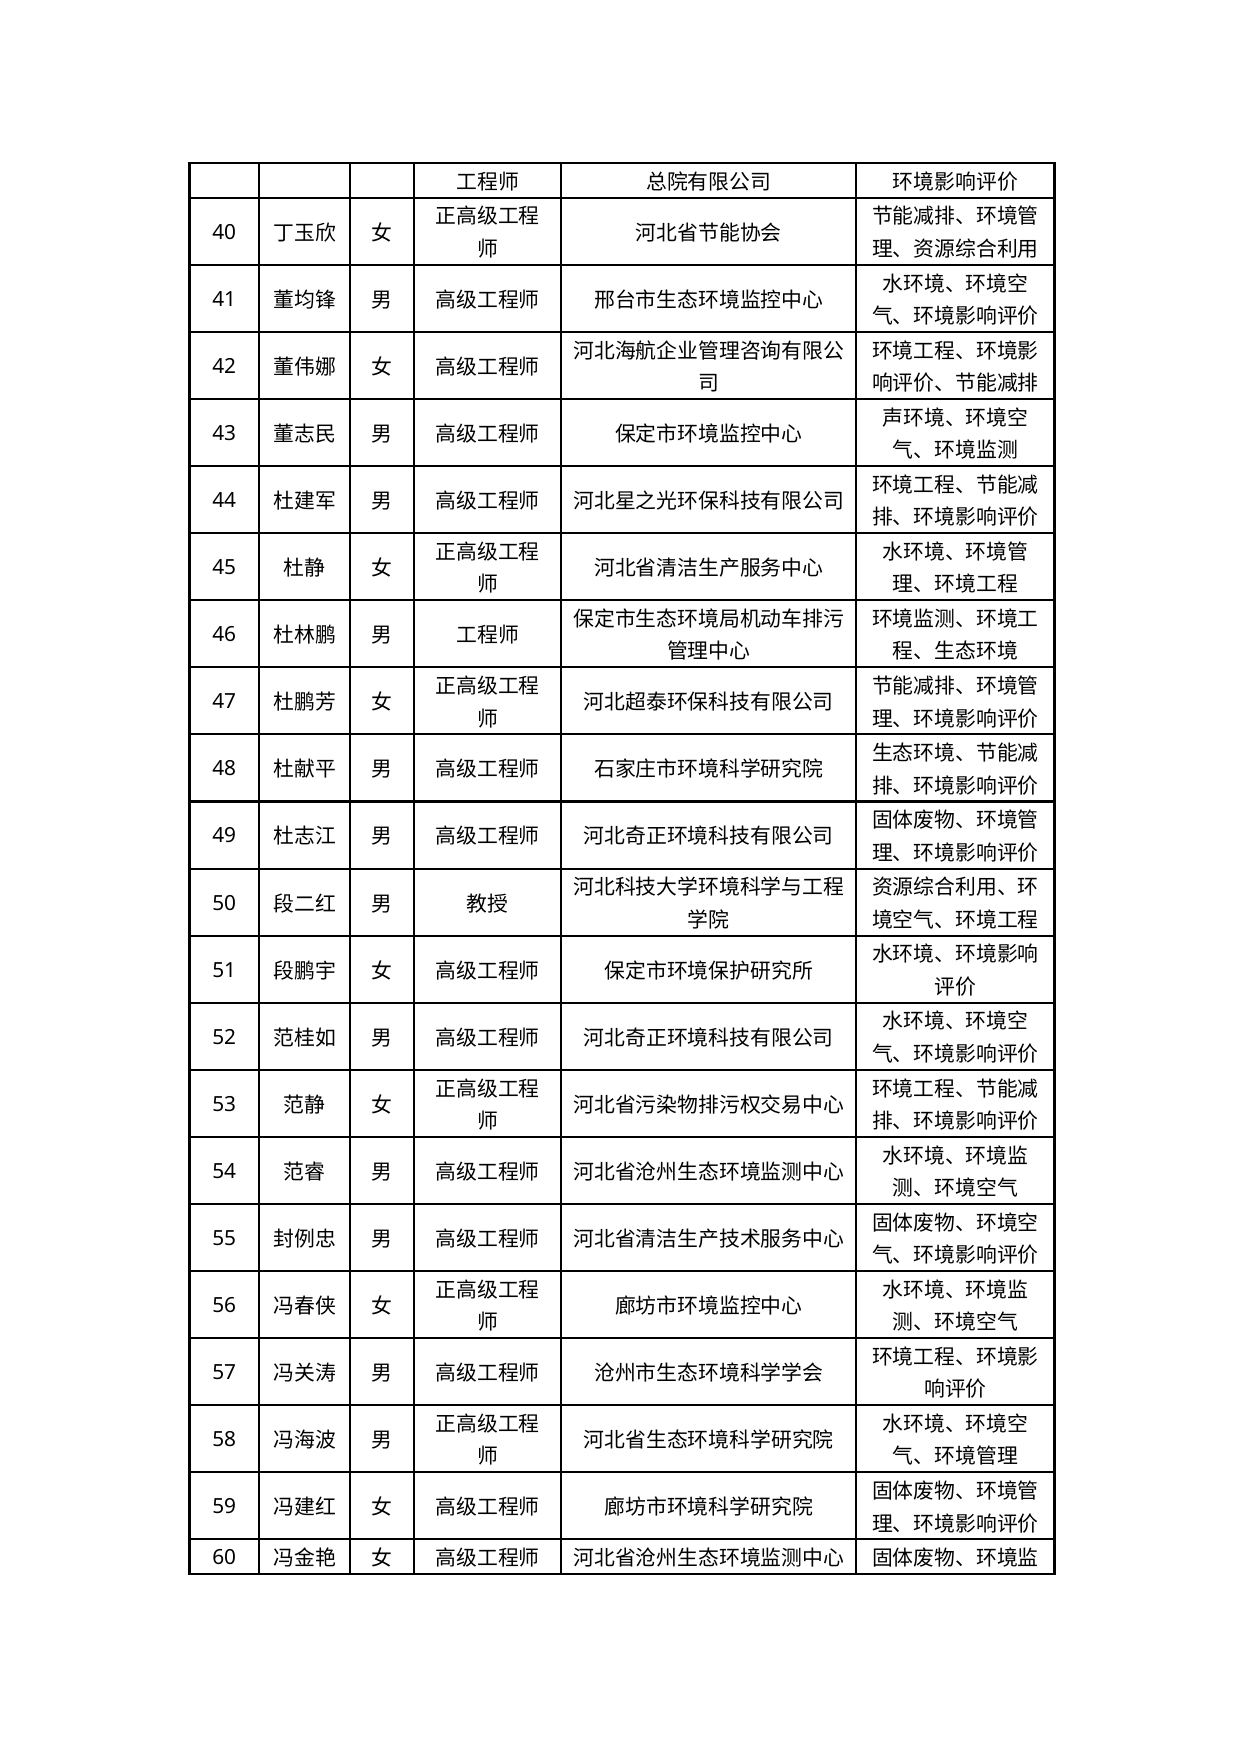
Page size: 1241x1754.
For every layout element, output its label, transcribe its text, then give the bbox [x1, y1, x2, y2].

table_cell 声环境、环境空气、环境监测 [857, 400, 1053, 465]
table_cell 环境工程、节能减排、环境影响评价 [857, 1071, 1053, 1136]
table_cell 男 [351, 735, 413, 800]
table_cell 女 [351, 1071, 413, 1136]
table_cell 固体废物、环境管理、环境影响评价 [857, 1473, 1053, 1538]
table_cell 男 [351, 870, 413, 934]
table_cell 环境监测、环境工程、生态环境 [857, 601, 1053, 666]
table_cell 石家庄市环境科学研究院 [562, 735, 855, 800]
table_cell 41 [191, 266, 258, 331]
table_cell 女 [351, 534, 413, 599]
table_cell 正高级工程师 [415, 1071, 560, 1136]
table_cell 董志民 [260, 400, 349, 465]
table_cell 河北科技大学环境科学与工程学院 [562, 870, 855, 934]
table_cell 冯建红 [260, 1473, 349, 1538]
table_cell 河北省沧州生态环境监测中心 [562, 1138, 855, 1203]
table_cell 保定市环境保护研究所 [562, 937, 855, 1002]
table_cell 高级工程师 [415, 1138, 560, 1203]
table_cell 范睿 [260, 1138, 349, 1203]
table_cell 保定市环境监控中心 [562, 400, 855, 465]
table_cell 男 [351, 1205, 413, 1270]
table_cell 水环境、环境管理、环境工程 [857, 534, 1053, 599]
table_cell 段鹏宇 [260, 937, 349, 1002]
table_cell 水环境、环境空气、环境管理 [857, 1406, 1053, 1471]
table_cell 杜林鹏 [260, 601, 349, 666]
table_cell 高级工程师 [415, 735, 560, 800]
table_cell 董均锋 [260, 266, 349, 331]
table_cell 封例忠 [260, 1205, 349, 1270]
table_cell 节能减排、环境管理、环境影响评价 [857, 668, 1053, 733]
table_cell 教授级高级工程师 [415, 164, 560, 197]
table_cell 51 [191, 937, 258, 1002]
table_cell 河北海航企业管理咨询有限公司 [562, 333, 855, 398]
table_cell 杜静 [260, 534, 349, 599]
table_cell 正高级工程师 [415, 534, 560, 599]
table_cell 40 [191, 199, 258, 264]
table_cell 男 [351, 601, 413, 666]
table_cell 女 [351, 1272, 413, 1337]
table_cell 女 [351, 937, 413, 1002]
table_cell 环境工程、环境影响评价 [857, 1339, 1053, 1404]
table_cell 54 [191, 1138, 258, 1203]
table_cell 男 [351, 1138, 413, 1203]
table_cell 段二红 [260, 870, 349, 934]
table_cell 53 [191, 1071, 258, 1136]
table_cell 生态环境、节能减排、环境影响评价 [857, 735, 1053, 800]
table_cell 正高级工程师 [415, 1272, 560, 1337]
table_cell 河北奇正环境科技有限公司 [562, 1004, 855, 1069]
table_cell 高级工程师 [415, 1205, 560, 1270]
table_cell 高级工程师 [415, 1473, 560, 1538]
table_cell 河北奇正环境科技有限公司 [562, 803, 855, 867]
table_cell 57 [191, 1339, 258, 1404]
table_cell 高级工程师 [415, 266, 560, 331]
table_cell 冯海波 [260, 1406, 349, 1471]
table_cell 高级工程师 [415, 1339, 560, 1404]
table_cell 49 [191, 803, 258, 867]
table_cell 59 [191, 1473, 258, 1538]
table_cell 52 [191, 1004, 258, 1069]
table_cell 固体废物、环境管理、环境影响评价 [857, 803, 1053, 867]
table_cell 丁玉欣 [260, 199, 349, 264]
table_cell 男 [351, 803, 413, 867]
table_cell 高级工程师 [415, 333, 560, 398]
table_cell 邢台市生态环境监控中心 [562, 266, 855, 331]
table_cell 高级工程师 [415, 1004, 560, 1069]
table_cell 高级工程师 [415, 400, 560, 465]
table_cell 47 [191, 668, 258, 733]
table_cell 河北星之光环保科技有限公司 [562, 467, 855, 532]
table_cell 教授 [415, 870, 560, 934]
table_cell 工程师 [415, 601, 560, 666]
table_cell 冯春侠 [260, 1272, 349, 1337]
table_cell 河北省生态环境科学研究院 [562, 1406, 855, 1471]
table_cell 水环境、环境监测、环境空气 [857, 1138, 1053, 1203]
table_cell 高级工程师 [415, 467, 560, 532]
table_cell 55 [191, 1205, 258, 1270]
table_cell 河北超泰环保科技有限公司 [562, 668, 855, 733]
table_cell 46 [191, 601, 258, 666]
table_cell 丁孟云 [260, 164, 349, 197]
table_cell 女 [351, 668, 413, 733]
table_cell 中冶沈勘秦皇岛工程设计研究总院有限公司 [562, 164, 855, 197]
table_cell 高级工程师 [415, 937, 560, 1002]
table_cell 河北省节能协会 [562, 199, 855, 264]
table_cell 正高级工程师 [415, 1406, 560, 1471]
table_cell 节能减排、环境管理、资源综合利用 [857, 199, 1053, 264]
table_cell 资源综合利用、环境空气、环境工程 [857, 870, 1053, 934]
table_cell 董伟娜 [260, 333, 349, 398]
table_cell 女 [351, 164, 413, 197]
table_cell 男 [351, 266, 413, 331]
table_cell 正高级工程师 [415, 668, 560, 733]
table_cell 43 [191, 400, 258, 465]
table_cell 42 [191, 333, 258, 398]
table_cell 女 [351, 199, 413, 264]
table_cell 保定市生态环境局机动车排污管理中心 [562, 601, 855, 666]
table_cell 固体废物、环境空气、环境影响评价 [857, 1205, 1053, 1270]
table_cell 女 [351, 333, 413, 398]
table_cell 45 [191, 534, 258, 599]
table_cell 冯金艳 [260, 1540, 349, 1573]
table_cell 水环境、环境空气、环境影响评价 [857, 266, 1053, 331]
table_cell 正高级工程师 [415, 199, 560, 264]
table_cell 廊坊市环境科学研究院 [562, 1473, 855, 1538]
table_cell 河北省清洁生产服务中心 [562, 534, 855, 599]
table_cell 男 [351, 1004, 413, 1069]
table_cell 河北省沧州生态环境监测中心 [562, 1540, 855, 1573]
table_cell 水环境、节能减排环境影响评价 [857, 164, 1053, 197]
table_cell 56 [191, 1272, 258, 1337]
table_cell 50 [191, 870, 258, 934]
table_cell 固体废物、环境监测、水环境 [857, 1540, 1053, 1573]
table_cell 杜志江 [260, 803, 349, 867]
table_cell 男 [351, 467, 413, 532]
table_cell 44 [191, 467, 258, 532]
table_cell 48 [191, 735, 258, 800]
table_cell 河北省清洁生产技术服务中心 [562, 1205, 855, 1270]
table_cell 男 [351, 1406, 413, 1471]
table_cell 范桂如 [260, 1004, 349, 1069]
table_cell 女 [351, 1540, 413, 1573]
table_cell 范静 [260, 1071, 349, 1136]
table_cell 杜鹏芳 [260, 668, 349, 733]
table_cell 水环境、环境空气、环境影响评价 [857, 1004, 1053, 1069]
table_cell 60 [191, 1540, 258, 1573]
table_cell 男 [351, 400, 413, 465]
table_cell 39 [191, 164, 258, 197]
table_cell 女 [351, 1473, 413, 1538]
table_cell 河北省污染物排污权交易中心 [562, 1071, 855, 1136]
table_cell 沧州市生态环境科学学会 [562, 1339, 855, 1404]
table_cell 水环境、环境监测、环境空气 [857, 1272, 1053, 1337]
table_cell 高级工程师 [415, 803, 560, 867]
table_cell 廊坊市环境监控中心 [562, 1272, 855, 1337]
table_cell 水环境、环境影响评价 [857, 937, 1053, 1002]
table_cell 环境工程、环境影响评价、节能减排 [857, 333, 1053, 398]
table_cell 杜建军 [260, 467, 349, 532]
table_cell 杜献平 [260, 735, 349, 800]
table_cell 男 [351, 1339, 413, 1404]
table_cell 环境工程、节能减排、环境影响评价 [857, 467, 1053, 532]
table_cell 冯关涛 [260, 1339, 349, 1404]
table_cell 高级工程师 [415, 1540, 560, 1573]
table_cell 58 [191, 1406, 258, 1471]
